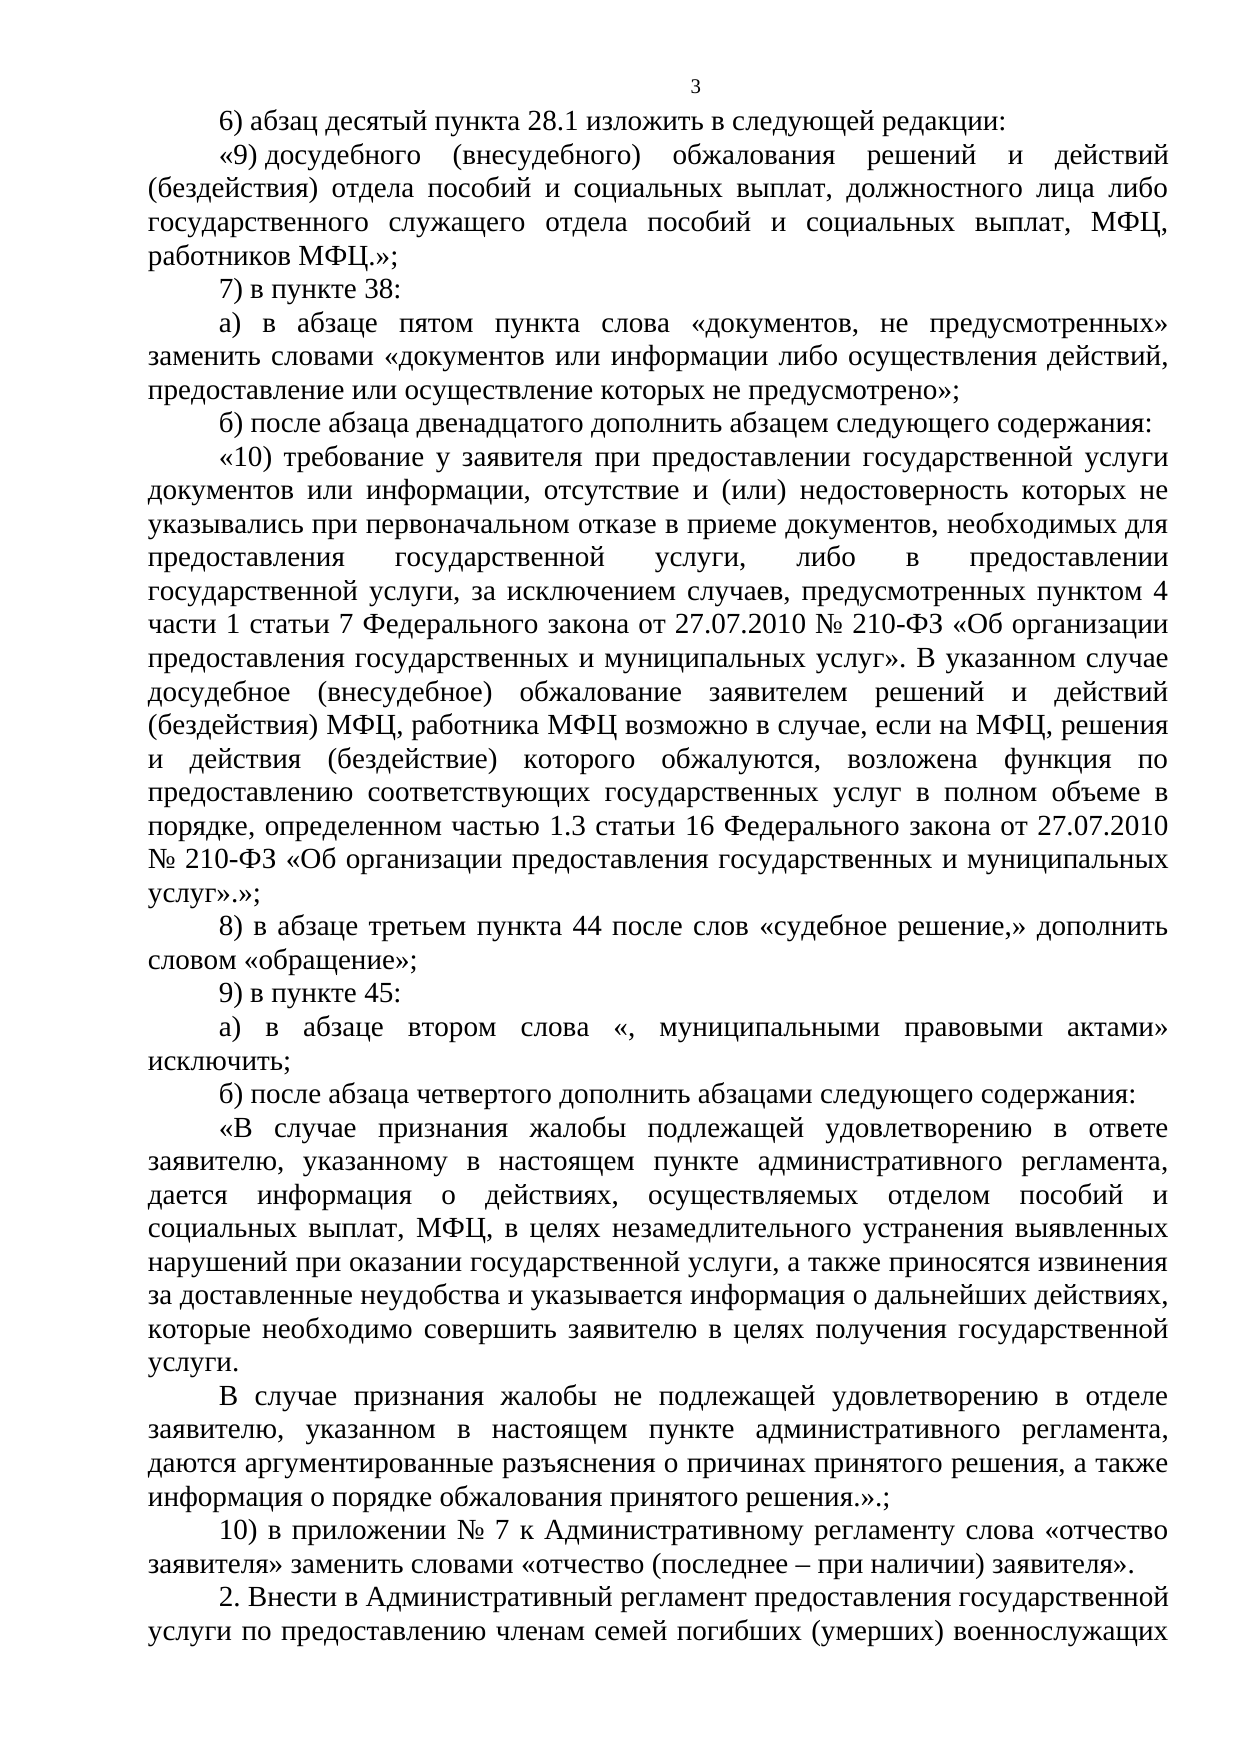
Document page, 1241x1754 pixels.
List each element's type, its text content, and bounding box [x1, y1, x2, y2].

text 7) в пункте 38: [148, 271, 1169, 305]
text 8) в абзаце третьем пункта 44 после слов «судебное решение,» дополнить словом «обращение»; [148, 908, 1169, 976]
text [148, 1579, 1169, 1646]
text «10) требование у заявителя при предоставлении государственной услуги документов или информации, отсутствие и (или) недостоверность которых не указывались при первоначальном отказе в приеме документов, необходимых для предоставления государственной услуги, либо в предоставлении государственной услуги, за исключением случаев, предусмотренных пунктом 4 части 1 статьи 7 Федерального закона от 27.07.2010 № 210-ФЗ «Об организации предоставления государственных и муниципальных услуг». В указанном случае досудебное (внесудебное) обжалование заявителем решений и действий (бездействия) МФЦ, работника МФЦ возможно в случае, если на МФЦ, решения и действия (бездействие) которого обжалуются, возложена функция по предоставлению соответствующих государственных услуг в полном объеме в порядке, определенном частью 1.3 статьи 16 Федерального закона от 27.07.2010 № 210-ФЗ «Об организации предоставления государственных и муниципальных услуг».»; [148, 439, 1169, 908]
text «9) досудебного (внесудебного) обжалования решений и действий (бездействия) отдела пособий и социальных выплат, должностного лица либо государственного служащего отдела пособий и социальных выплат, МФЦ, работников МФЦ.»; [148, 137, 1169, 271]
text б) после абзаца двенадцатого дополнить абзацем следующего содержания: [148, 405, 1169, 439]
text а) в абзаце пятом пункта слова «документов, не предусмотренных» заменить словами «документов или информации либо осуществления действий, предоставление или осуществление которых не предусмотрено»; [148, 305, 1169, 405]
text б) после абзаца четвертого дополнить абзацами следующего содержания: [148, 1076, 1169, 1110]
text В случае признания жалобы не подлежащей удовлетворению в отделе заявителю, указанном в настоящем пункте административного регламента, даются аргументированные разъяснения о причинах принятого решения, а также информация о порядке обжалования принятого решения.».; [148, 1378, 1169, 1512]
text 10) в приложении № 7 к Административному регламенту слова «отчество заявителя» заменить словами «отчество (последнее – при наличии) заявителя». [148, 1512, 1169, 1579]
text «В случае признания жалобы подлежащей удовлетворению в ответе заявителю, указанному в настоящем пункте административного регламента, дается информация о действиях, осуществляемых отделом пособий и социальных выплат, МФЦ, в целях незамедлительного устранения выявленных нарушений при оказании государственной услуги, а также приносятся извинения за доставленные неудобства и указывается информация о дальнейших действиях, которые необходимо совершить заявителю в целях получения государственной услуги. [148, 1110, 1169, 1378]
text 9) в пункте 45: [148, 976, 1169, 1009]
text а) в абзаце втором слова «, муниципальными правовыми актами» исключить; [148, 1009, 1169, 1076]
text 6) абзац десятый пункта 28.1 изложить в следующей редакции: [148, 103, 1169, 137]
